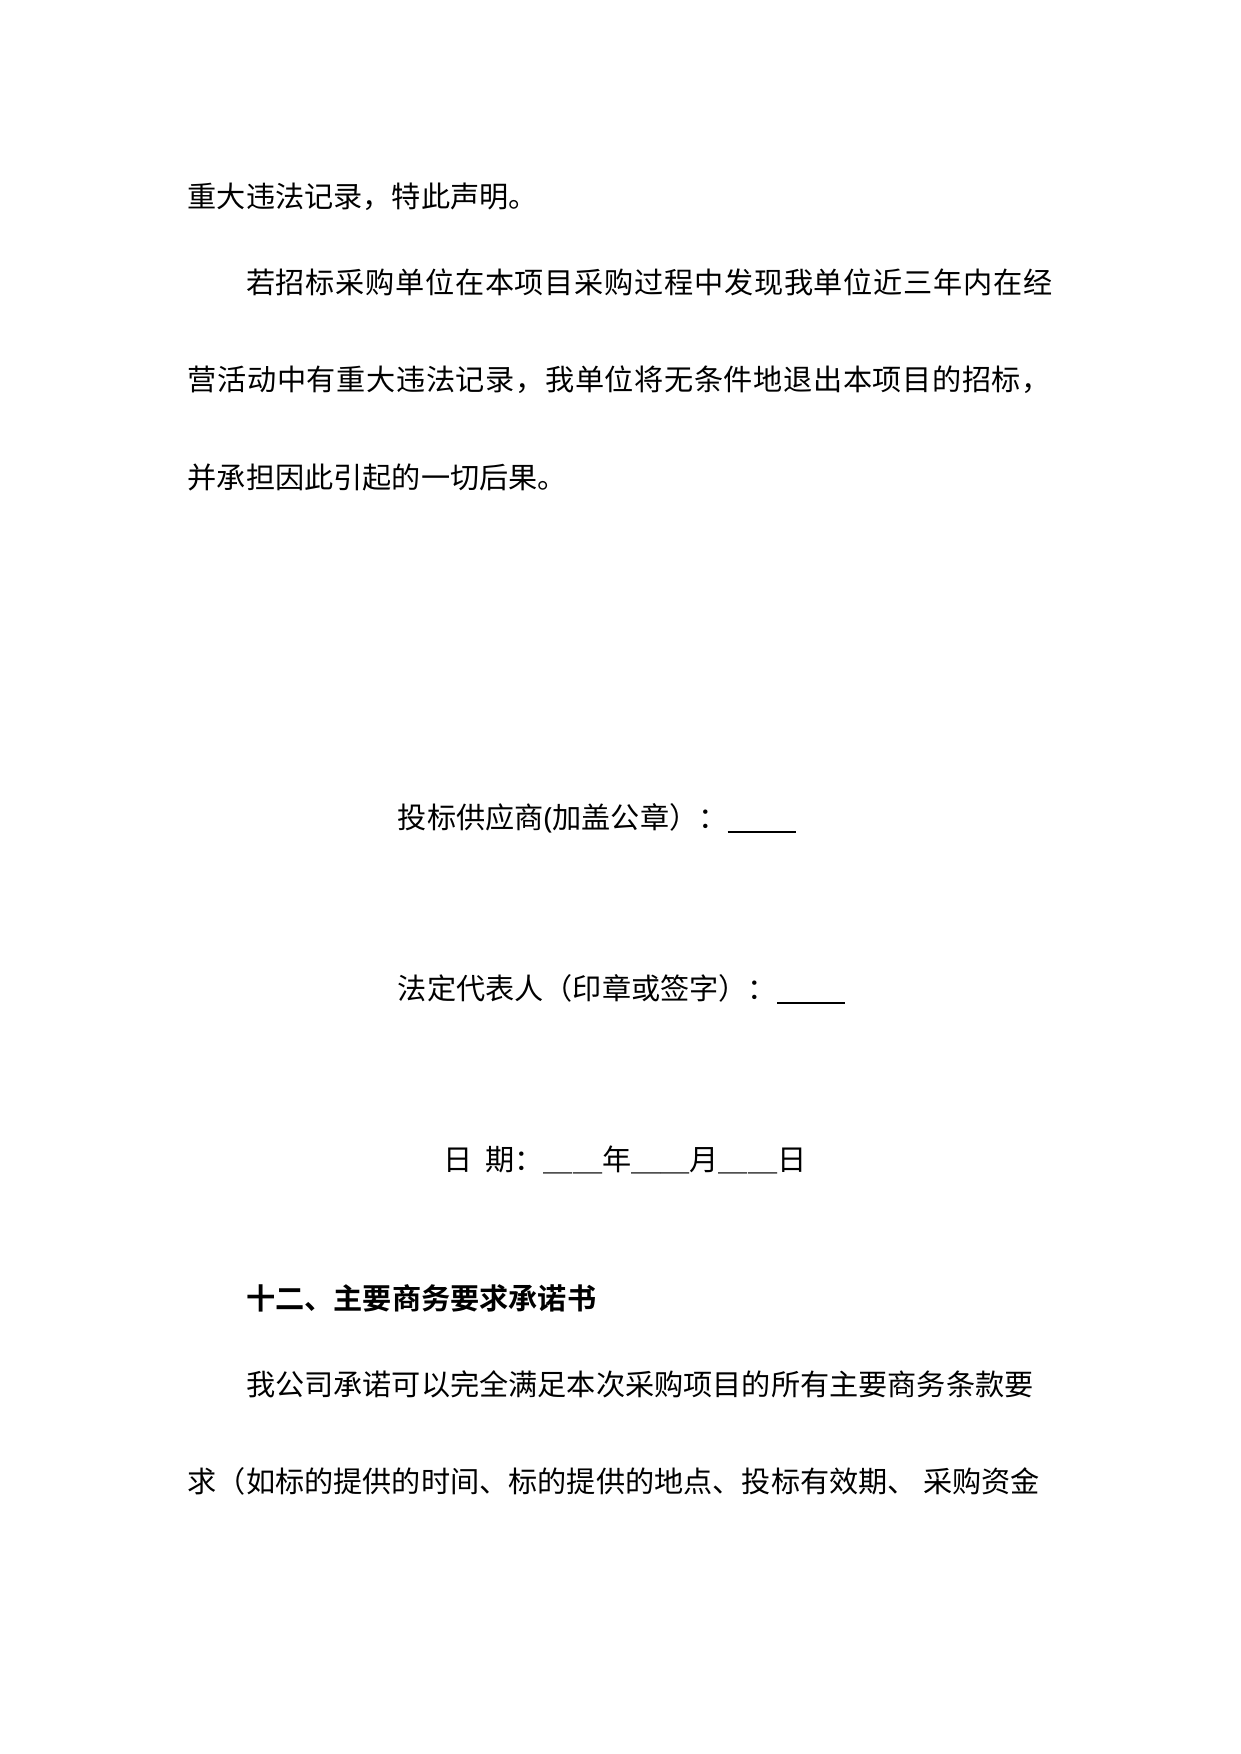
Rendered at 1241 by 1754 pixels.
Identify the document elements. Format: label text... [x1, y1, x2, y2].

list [187, 162, 1053, 227]
list 若招标采购单位在本项目采购过程中发现我单位近三年内在经营活动中有重大违法记录，我单位将无条件地退出本项目的招标，并承担因此引起的一切后果。 [187, 248, 1053, 508]
list 投标供应商(加盖公章）： [187, 784, 1053, 849]
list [187, 1350, 1053, 1513]
list 法定代表人（印章或签字）： [187, 954, 1053, 1019]
list 日 期：＿＿年＿＿月＿＿日 [187, 1126, 1053, 1191]
list 十二、主要商务要求承诺书 [187, 1264, 1053, 1329]
